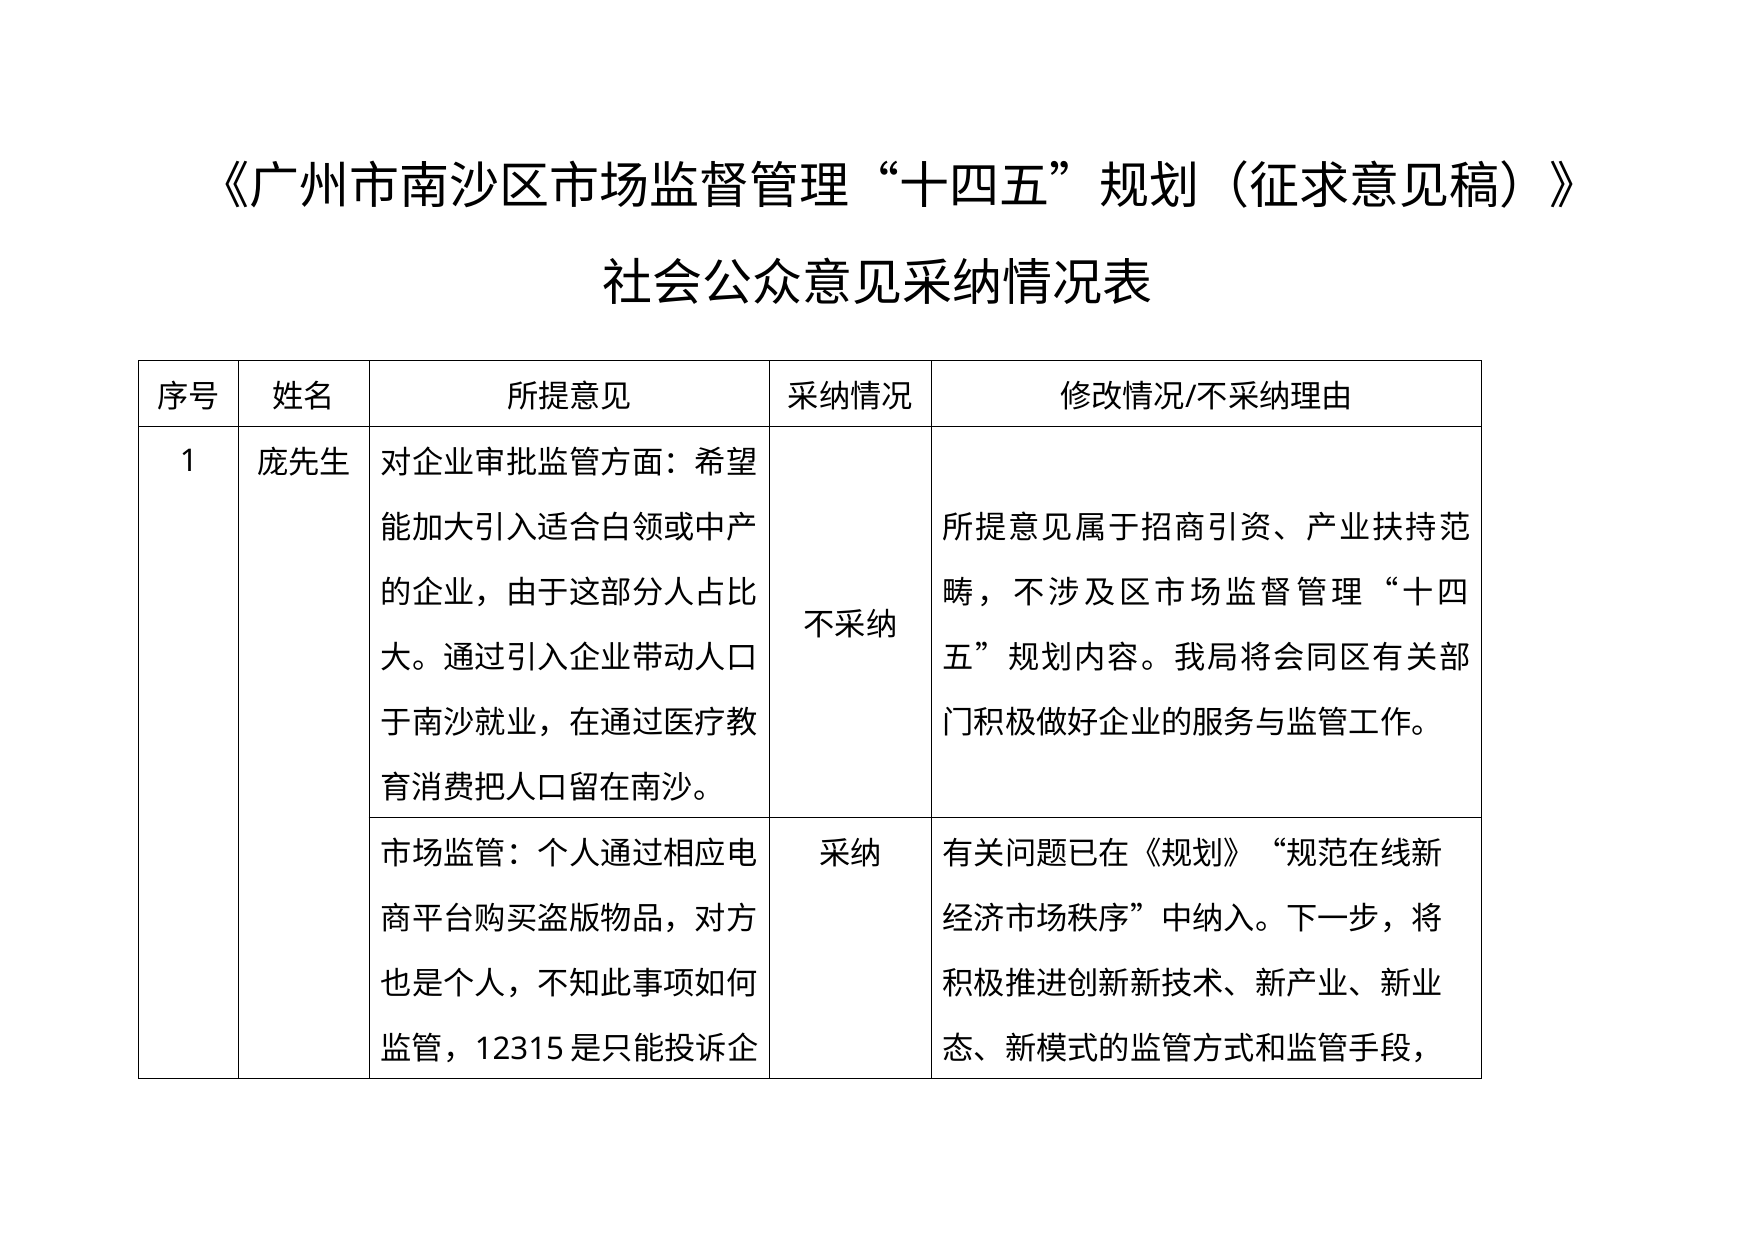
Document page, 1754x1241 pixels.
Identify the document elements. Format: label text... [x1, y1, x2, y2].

table_cell 属于招商引资、产业扶持不市场。 [932, 427, 1481, 817]
table_cell 庞先生 [239, 427, 369, 1078]
table_header 姓名 [239, 361, 369, 426]
table_cell 1 [139, 427, 238, 1078]
table_header 序号 [139, 361, 238, 426]
table_cell 不采纳 [770, 427, 931, 817]
table_cell 对企业审批监管方面：希望能加大引入适合白领或中产的企业，由于这部分人占比大。通过引入企业带动人口于南沙就业，在通过医疗教育消费把人口留在南沙。 [370, 427, 769, 817]
text 公众意见情况 [150, 230, 1604, 328]
table_header 修改情况/不采纳理由 [932, 361, 1481, 426]
table_cell 采纳 [770, 818, 931, 1078]
table_header 采纳情况 [770, 361, 931, 426]
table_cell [932, 818, 1481, 1078]
table_header 意见 [370, 361, 769, 426]
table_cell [370, 818, 769, 1078]
text 《广州市南沙区市场监督管理“十四五”规划》 [150, 133, 1604, 230]
